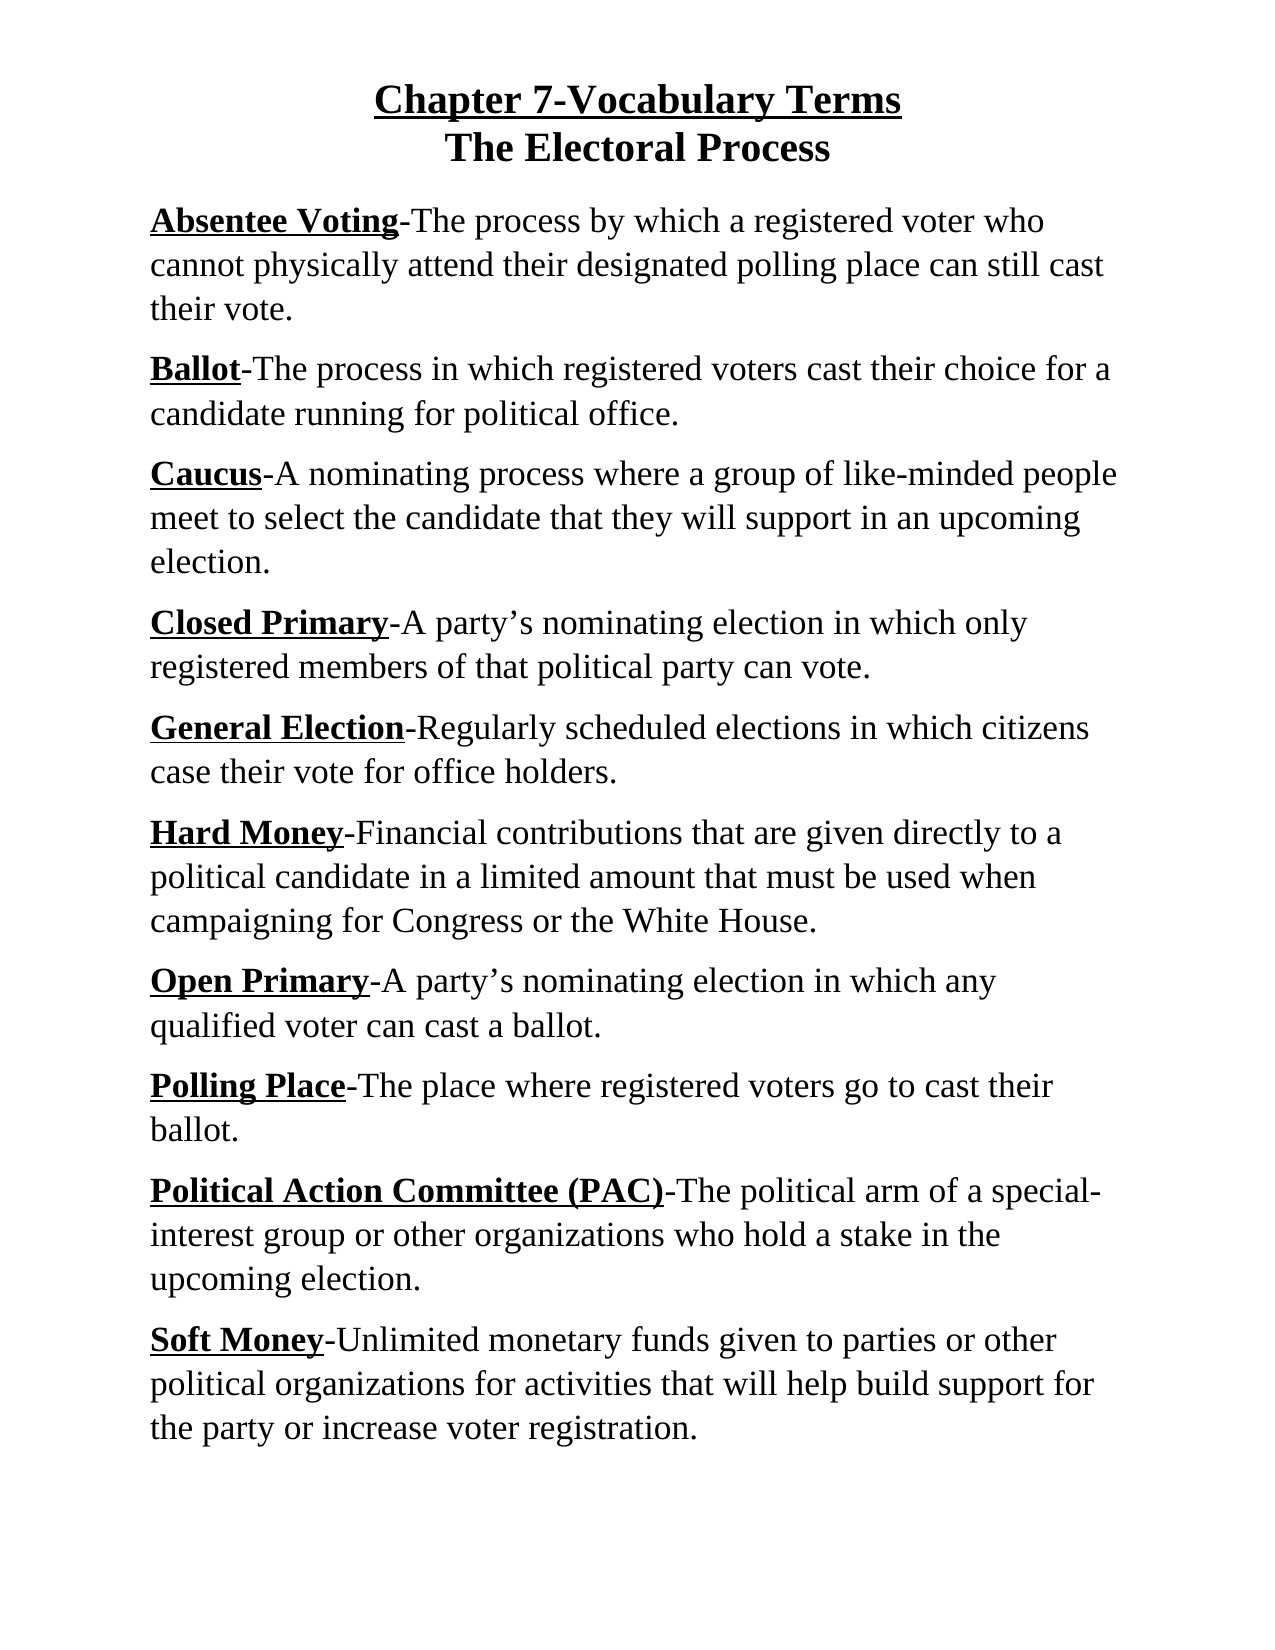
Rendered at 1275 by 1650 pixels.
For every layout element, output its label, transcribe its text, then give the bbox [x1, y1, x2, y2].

text Hard Money-Financial contributions that are given directly to a political candidate in a limited amount that must be used when campaigning for Congress or the White House. [150, 811, 1125, 940]
text Political Action Committee (PAC)-The political arm of a special-interest group or other organizations who hold a stake in the upcoming election. [150, 1169, 1125, 1298]
text Ballot-The process in which registered voters cast their choice for a candidate running for political office. [150, 348, 1125, 433]
text Caucus-A nominating process where a group of like-minded people meet to select the candidate that they will support in an upcoming election. [150, 452, 1125, 581]
text Open Primary-A party’s nominating election in which any qualified voter can cast a ballot. [150, 960, 1125, 1045]
text Polling Place-The place where registered voters go to cast their ballot. [150, 1064, 1125, 1149]
text Soft Money-Unlimited monetary funds given to parties or other political organizations for activities that will help build support for the party or increase voter registration. [150, 1318, 1125, 1447]
text General Election-Regularly scheduled elections in which citizens case their vote for office holders. [150, 706, 1125, 791]
text Absentee Voting-The process by which a registered voter who cannot physically attend their designated polling place can still cast their vote. [150, 199, 1125, 328]
text Closed Primary-A party’s nominating election in which only registered members of that political party can vote. [150, 601, 1125, 686]
